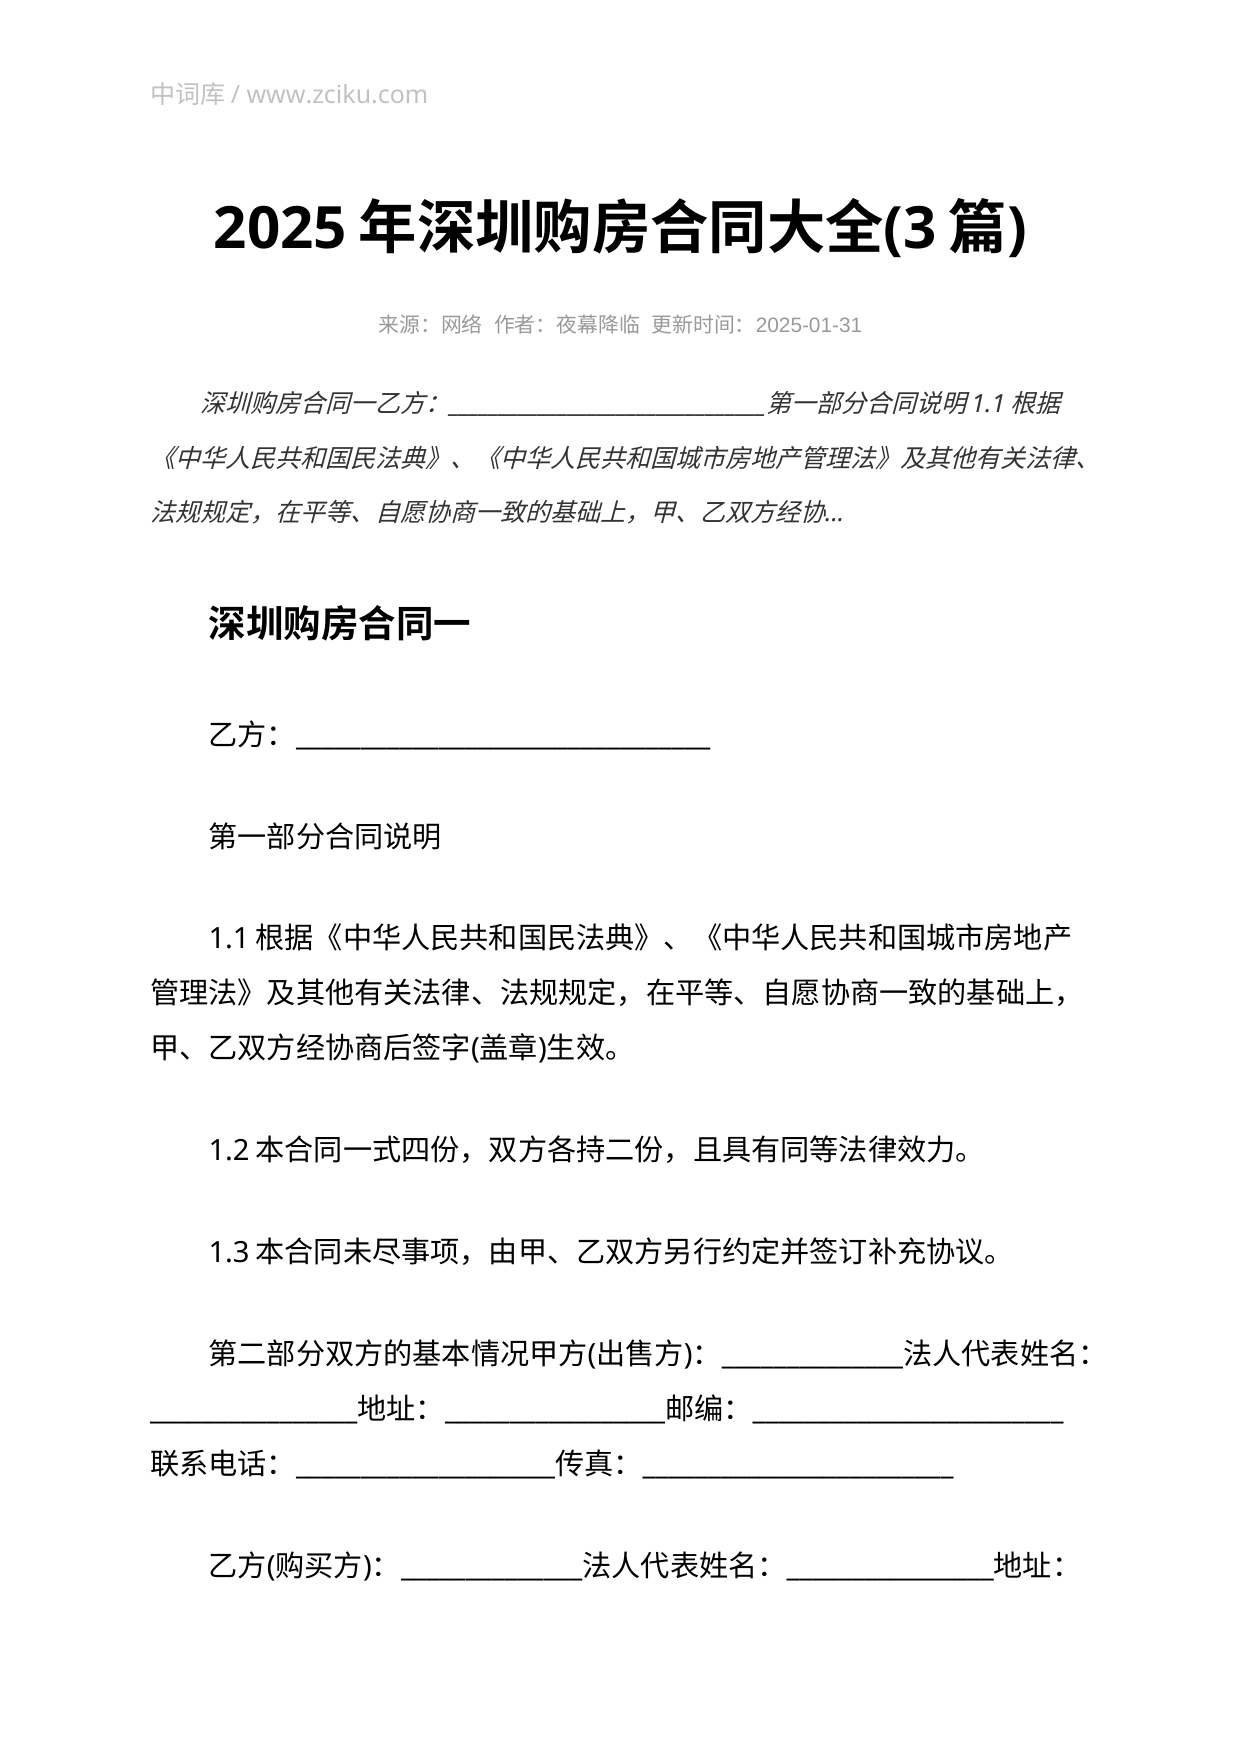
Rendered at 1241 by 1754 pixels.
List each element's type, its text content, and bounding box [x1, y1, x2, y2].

text 1.1根据《中华人民共和国民法典》、《中华人民共和国城市房地产管理法》及其他有关法律、法规规定，在平等、自愿协商一致的基础上，甲、乙双方经协商后签字(盖章)生效。 [150, 915, 1090, 1067]
text 1.3本合同未尽事项，由甲、乙双方另行约定并签订补充协议。 [150, 1229, 1090, 1271]
text 深圳购房合同一乙方：________________________________第一部分合同说明1.1根据《中华人民共和国民法典》、《中华人民共和国城市房地产管理法》及其他有关法律、法规规定，在平等、自愿协商一致的基础上，甲、乙双方经协... [150, 384, 1090, 529]
text 乙方：________________________________ [150, 711, 1090, 753]
text 1.2本合同一式四份，双方各持二份，且具有同等法律效力。 [150, 1127, 1090, 1169]
subtitle 2025年深圳购房合同大全(3篇) [150, 181, 1090, 266]
text 第一部分合同说明 [150, 813, 1090, 855]
text 深圳购房合同一 [150, 594, 1090, 648]
text 来源：网络 作者：夜幕降临 更新时间：2025-01-31 [150, 313, 1090, 337]
text 第二部分双方的基本情况甲方(出售方)：______________法人代表姓名：________________地址：_________________邮编：________________________联系电话：____________________传真：________________________ [150, 1331, 1090, 1483]
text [150, 1543, 1090, 1585]
